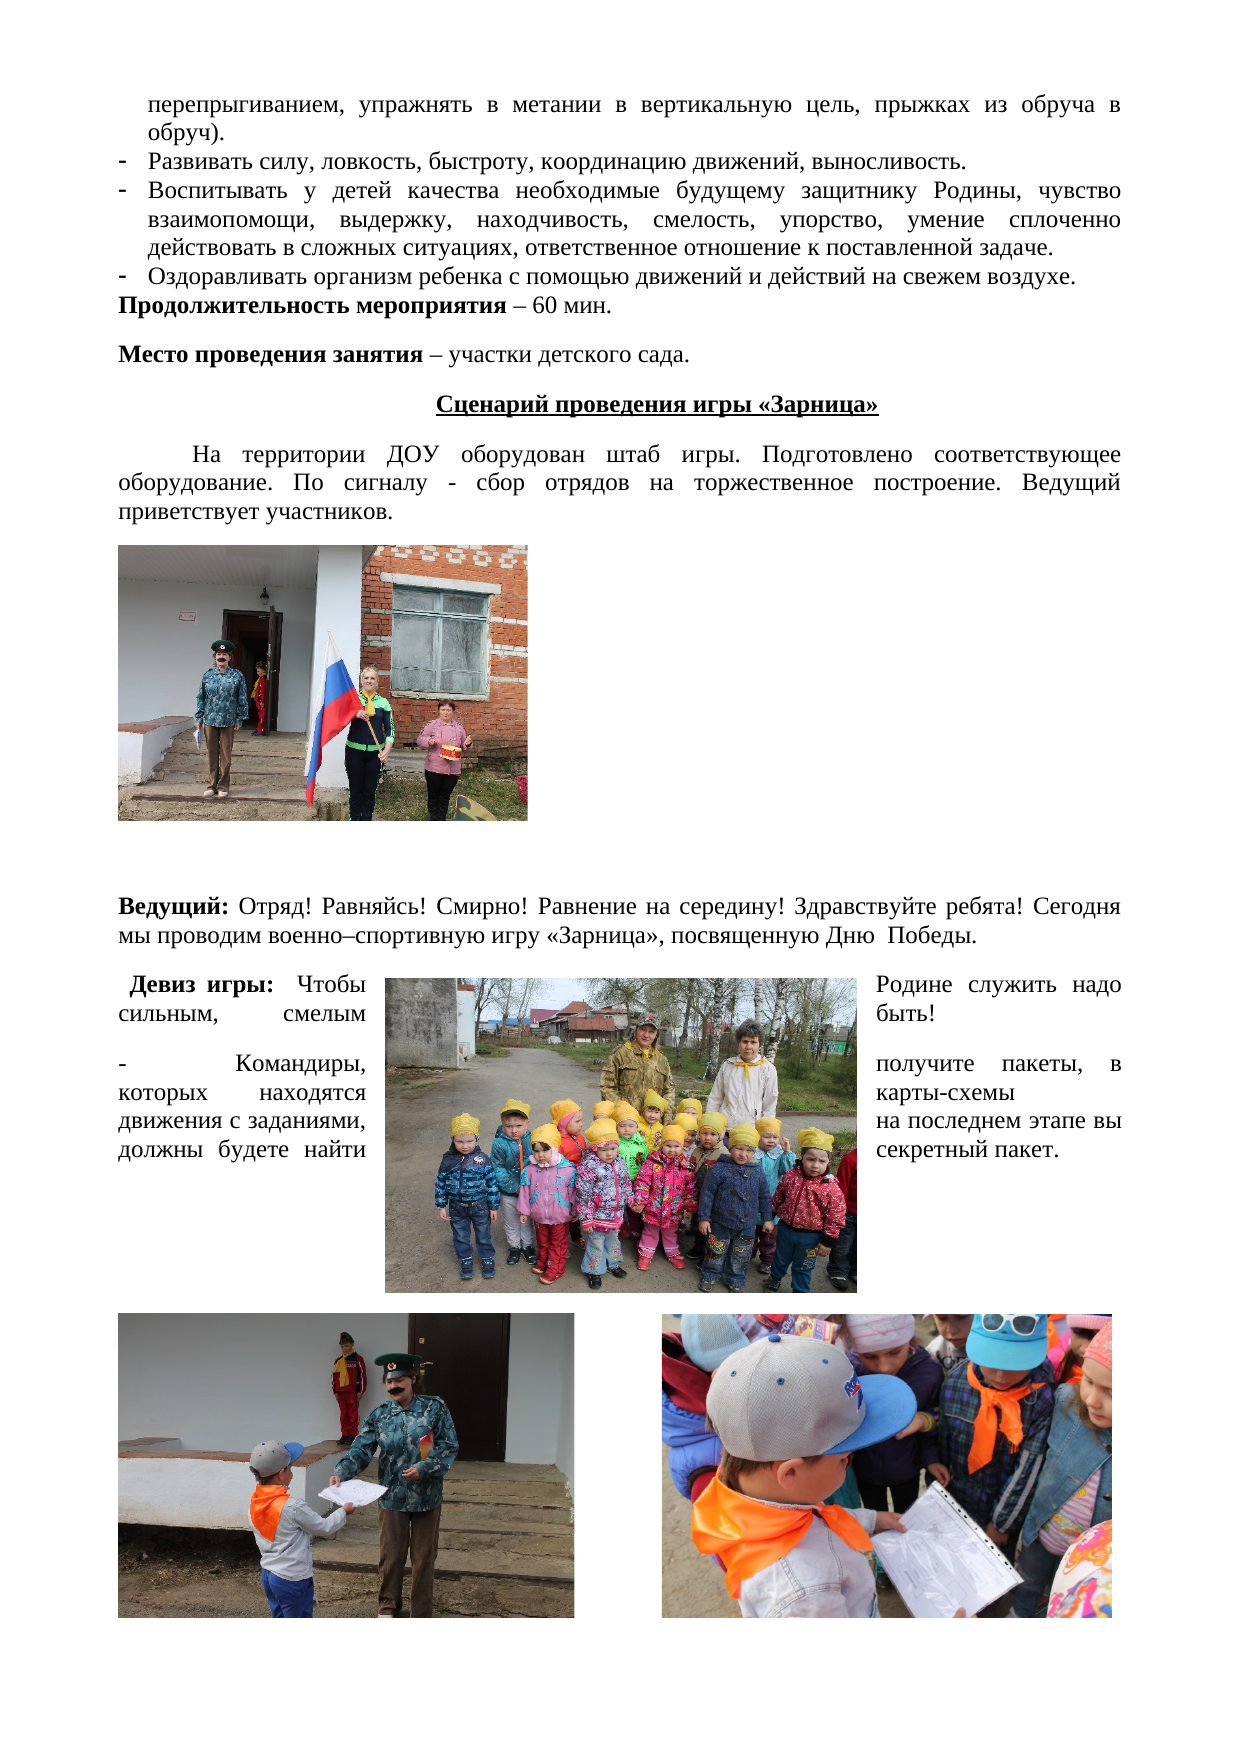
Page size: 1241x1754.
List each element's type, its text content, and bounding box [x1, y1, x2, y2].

picture [661, 1314, 1112, 1618]
picture [385, 978, 857, 1293]
text - Командиры, получите пакеты, в которых находятся карты-схемы движения с заданиями, на последнем этапе вы должны будете найти секретный пакет. [118, 1048, 385, 1163]
text Продолжительность мероприятия – 60 мин. [118, 290, 1122, 319]
text Ведущий: Отряд! Равняйсь! Смирно! Равнение на середину! Здравствуйте ребята! Сегодня мы проводим военно–спортивную игру «Зарница», посвященную Дню Победы. [118, 891, 1122, 949]
text На территории ДОУ оборудован штаб игры. Подготовлено соответствующее оборудование. По сигналу - сбор отрядов на торжественное построение. Ведущий приветствует участников. [118, 439, 1122, 525]
list Оздоравливать организм ребенка с помощью движений и действий на свежем воздухе. [118, 261, 1122, 290]
text Сценарий проведения игры «Зарница» [118, 389, 1122, 418]
list Воспитывать у детей качества необходимые будущему защитнику Родины, чувство взаимопомощи, выдержку, находчивость, смелость, упорство, умение сплоченно действовать в сложных ситуациях, ответственное отношение к поставленной задаче. [118, 175, 1122, 261]
text Место проведения занятия – участки детского сада. [118, 339, 1122, 368]
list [118, 89, 1122, 146]
list Развивать силу, ловкость, быстроту, координацию движений, выносливость. [118, 146, 1122, 175]
picture [118, 1313, 575, 1618]
text Девиз игры: Чтобы Родине служить надо сильным, смелым быть! [118, 969, 1122, 1027]
picture [118, 545, 528, 821]
text - Командиры, получите пакеты, в которых находятся карты-схемы движения с заданиями, на последнем этапе вы должны будете найти секретный пакет. [857, 1048, 1122, 1163]
